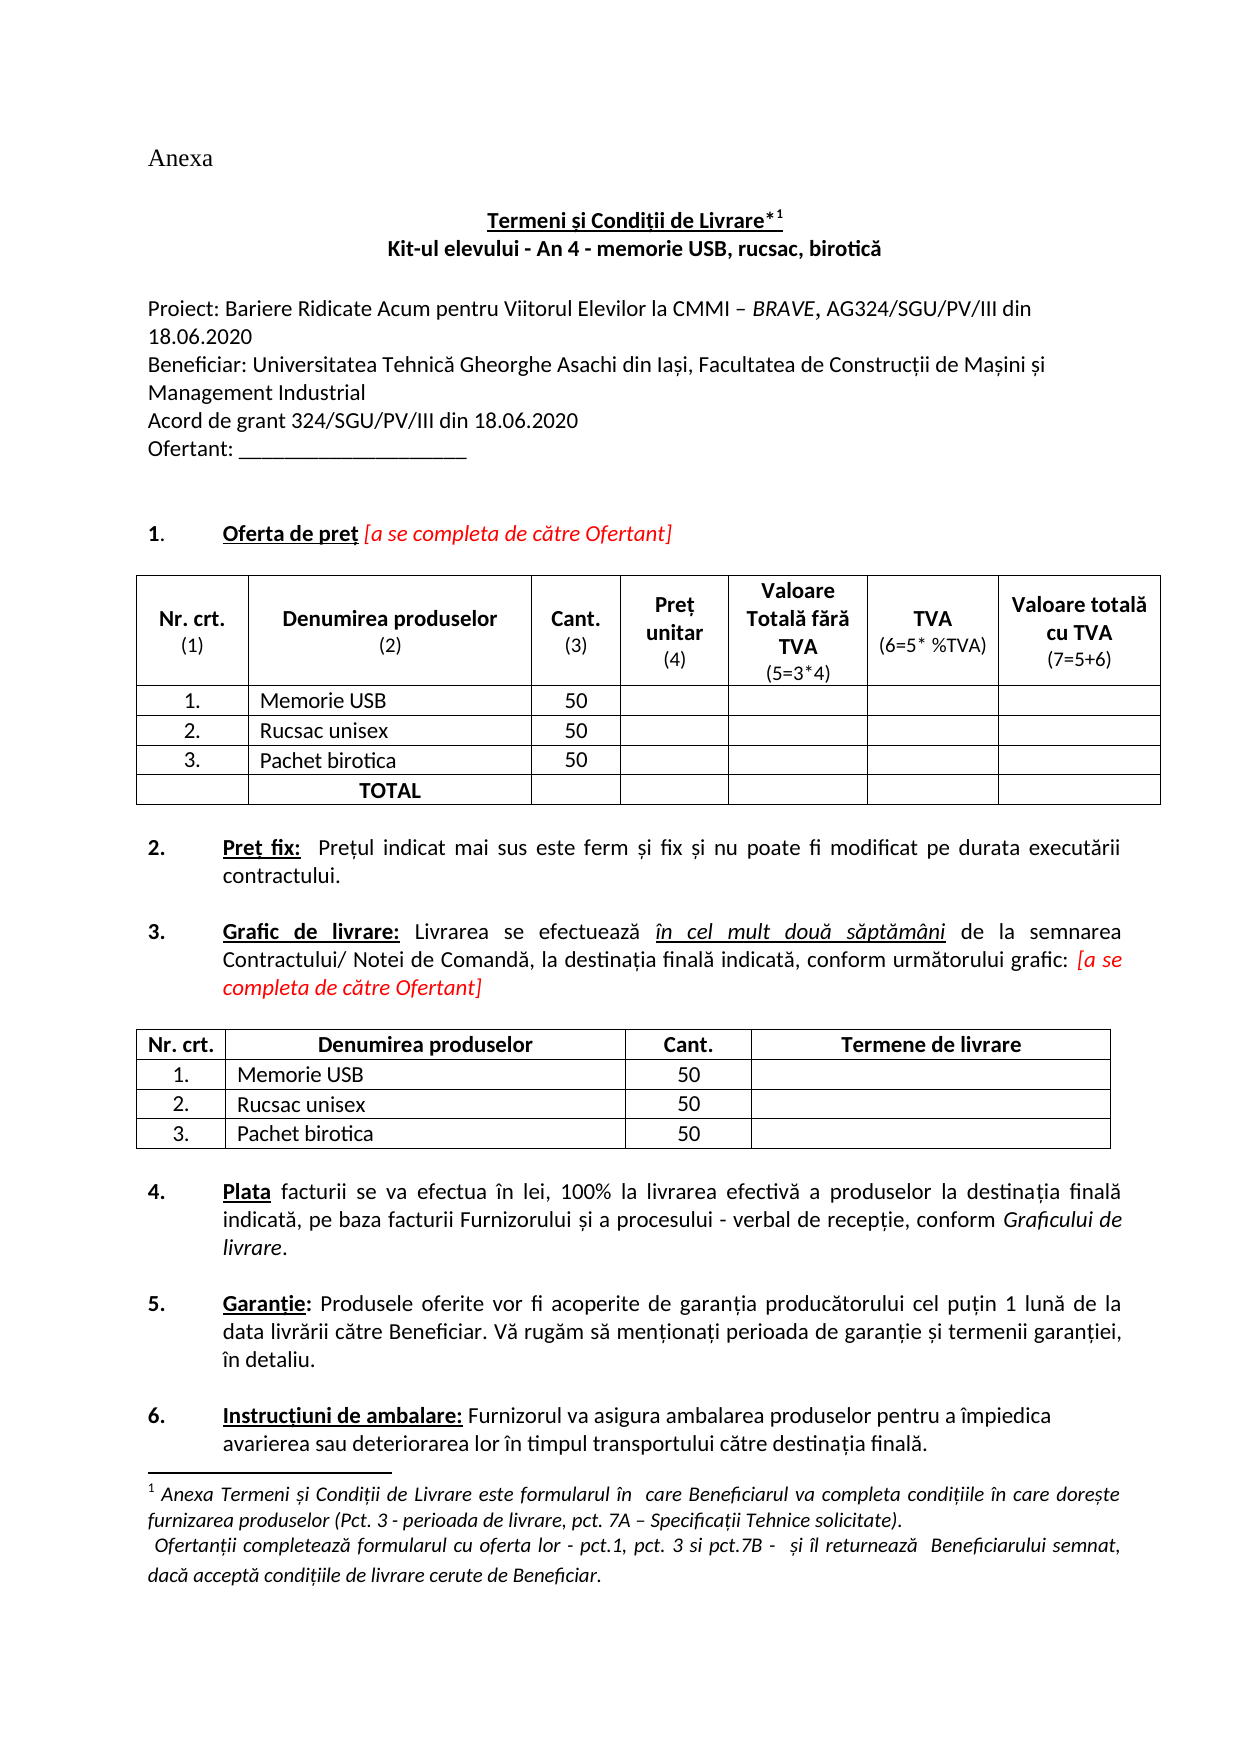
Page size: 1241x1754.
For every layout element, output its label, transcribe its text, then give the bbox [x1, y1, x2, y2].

text 4. Plata facturii se va efectua în lei, 100% la livrarea efectivă a produselor la destinaţia finală indicată, pe baza facturii Furnizorului şi a procesului - verbal de recepţie, conform Graficului de livrare. [148, 1177, 1122, 1261]
table_header Valoare totală cu TVA (7=5+6) [999, 576, 1160, 685]
table_cell 1. [137, 1060, 225, 1088]
table_cell Memorie USB [249, 686, 531, 715]
table_cell 2. [137, 716, 248, 744]
table_cell [621, 716, 728, 744]
table_cell 50 [626, 1060, 751, 1088]
table_cell [137, 775, 248, 804]
table_cell [999, 746, 1160, 774]
table_cell [729, 746, 867, 774]
table_cell [752, 1119, 1110, 1148]
table_cell 50 [532, 686, 620, 715]
table_header Cant. [626, 1030, 751, 1059]
table_cell Memorie USB [226, 1060, 625, 1088]
table_header Valoare Totală fără TVA (5=3*4) [729, 576, 867, 685]
table_cell [868, 775, 998, 804]
table_cell TOTAL [249, 775, 531, 804]
table_cell 50 [532, 746, 620, 774]
table_cell [752, 1060, 1110, 1088]
table_cell Rucsac unisex [226, 1090, 625, 1118]
table_cell [868, 686, 998, 715]
table_header Denumirea produselor (2) [249, 576, 531, 685]
table_cell [532, 775, 620, 804]
table_header Preț unitar (4) [621, 576, 728, 685]
text Acord de grant 324/SGU/PV/III din 18.06.2020 [148, 407, 1122, 434]
table_cell [729, 775, 867, 804]
table_cell [868, 716, 998, 744]
table_cell 2. [137, 1090, 225, 1118]
table_cell [621, 746, 728, 774]
table_cell [729, 686, 867, 715]
table_cell 1. [137, 686, 248, 715]
table_cell [999, 686, 1160, 715]
text Ofertant: ____________________ [148, 434, 1122, 463]
table_header Termene de livrare [752, 1030, 1110, 1059]
table_header Denumirea produselor [226, 1030, 625, 1059]
table_header TVA (6=5* %TVA) [868, 576, 998, 685]
table_cell [999, 775, 1160, 804]
table_cell 50 [532, 716, 620, 744]
table_header Cant. (3) [532, 576, 620, 685]
table_header Nr. crt. (1) [137, 576, 248, 685]
text Termeni şi Condiţii de Livrare* [148, 206, 1122, 234]
subtitle Anexa [148, 143, 1122, 172]
table_cell Pachet birotica [226, 1119, 625, 1148]
table_cell [621, 775, 728, 804]
text 2. Preţ fix: Preţul indicat mai sus este ferm şi fix şi nu poate fi modificat pe durata executării contractului. [148, 833, 1122, 889]
table_cell 50 [626, 1119, 751, 1148]
text Kit-ul elevului - An 4 - memorie USB, rucsac, birotică [148, 234, 1122, 262]
table_cell Pachet birotica [249, 746, 531, 774]
table_cell 3. [137, 1119, 225, 1148]
text Beneficiar: Universitatea Tehnică Gheorghe Asachi din Iași, Facultatea de Construcții de Mașini și Management Industrial [148, 351, 1122, 407]
text 3. Grafic de livrare: Livrarea se efectuează în cel mult două săptămâni de la semnarea Contractului/ Notei de Comandă, la destinația finală indicată, conform următorului grafic: [a se completa de către Ofertant] [148, 917, 1122, 1001]
text 1. Oferta de preț [a se completa de către Ofertant] [148, 519, 1122, 547]
table_cell 50 [626, 1090, 751, 1118]
text 5. Garanţie: Produsele oferite vor fi acoperite de garanţia producătorului cel puţin 1 lună de la data livrării către Beneficiar. Vă rugăm să menţionaţi perioada de garanţie şi termenii garanţiei, în detaliu. [148, 1289, 1122, 1373]
table_cell [868, 746, 998, 774]
table_cell [999, 716, 1160, 744]
table_cell [752, 1090, 1110, 1118]
text 6. Instrucţiuni de ambalare: Furnizorul va asigura ambalarea produselor pentru a împiedica avarierea sau deteriorarea lor în timpul transportului către destinaţia finală. [148, 1401, 1122, 1457]
table_cell [621, 686, 728, 715]
table_cell 3. [137, 746, 248, 774]
table_header Nr. crt. [137, 1030, 225, 1059]
table_cell [729, 716, 867, 744]
table_cell Rucsac unisex [249, 716, 531, 744]
text Proiect: Bariere Ridicate Acum pentru Viitorul Elevilor la CMMI – BRAVE, AG324/SGU/PV/III din 18.06.2020 [148, 293, 1122, 351]
